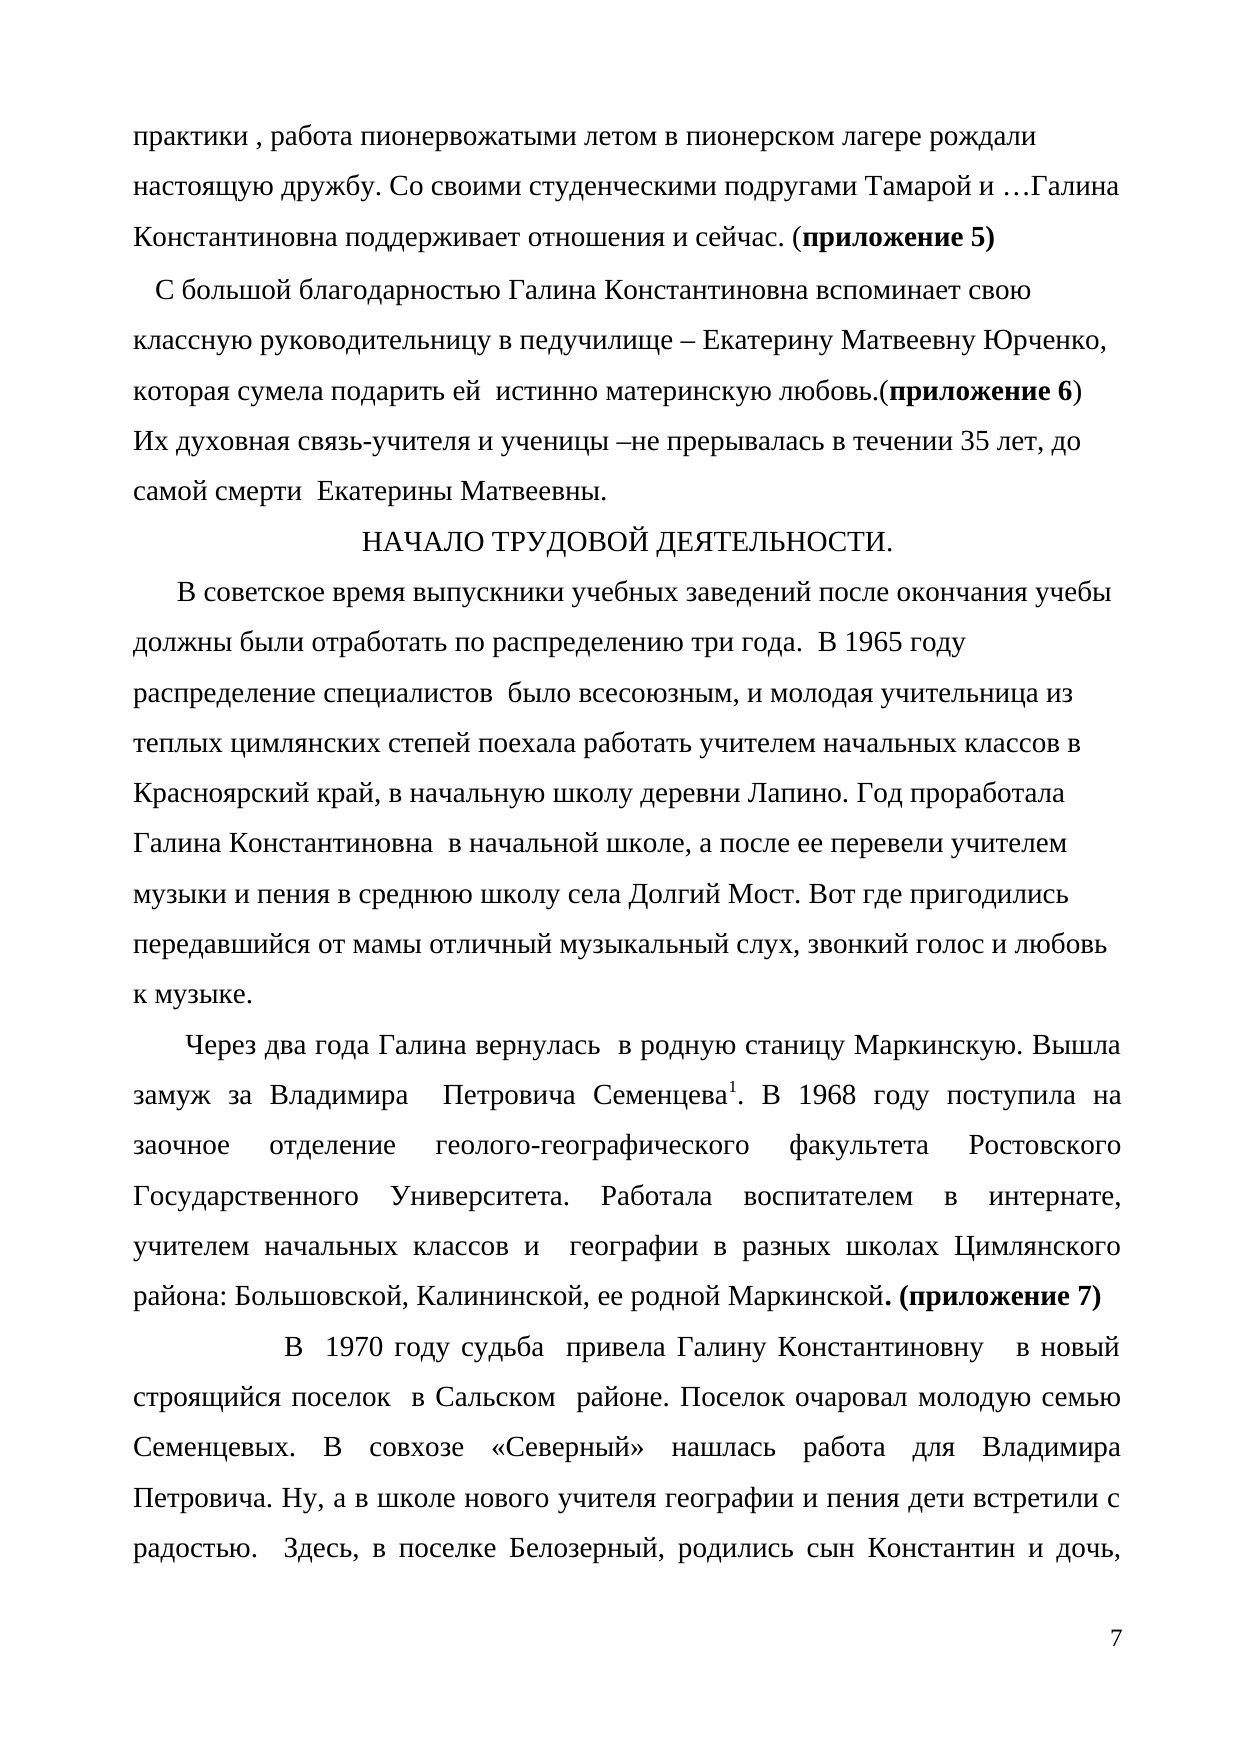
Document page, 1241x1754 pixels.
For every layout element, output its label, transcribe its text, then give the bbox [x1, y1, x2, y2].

text НАЧАЛО ТРУДОВОЙ ДЕЯТЕЛЬНОСТИ. [133, 524, 1122, 557]
text С большой благодарностью Галина Константиновна вспоминает свою классную руководительницу в педучилище – Екатерину Матвеевну Юрченко, которая сумела подарить ей истинно материнскую любовь.(приложение 6) Их духовная связь-учителя и ученицы –не прерывалась в течении 35 лет, до самой смерти Екатерины Матвеевны. [133, 272, 1122, 507]
text Через два года Галина вернулась в родную станицу Маркинскую. Вышла замуж за Владимира Петровича Семенцева1. В 1968 году поступила на заочное отделение геолого-географического факультета Ростовского Государственного Университета. Работала воспитателем в интернате, учителем начальных классов и географии в разных школах Цимлянского района: Большовской, Калининской, ее родной Маркинской. (приложение 7) [133, 1027, 1122, 1312]
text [133, 118, 1122, 252]
text В советское время выпускники учебных заведений после окончания учебы должны были отработать по распределению три года. В 1965 году распределение специалистов было всесоюзным, и молодая учительница из теплых цимлянских степей поехала работать учителем начальных классов в Красноярский край, в начальную школу деревни Лапино. Год проработала Галина Константиновна в начальной школе, а после ее перевели учителем музыки и пения в среднюю школу села Долгий Мост. Вот где пригодились передавшийся от мамы отличный музыкальный слух, звонкий голос и любовь к музыке. [133, 574, 1122, 1010]
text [133, 1329, 1122, 1563]
